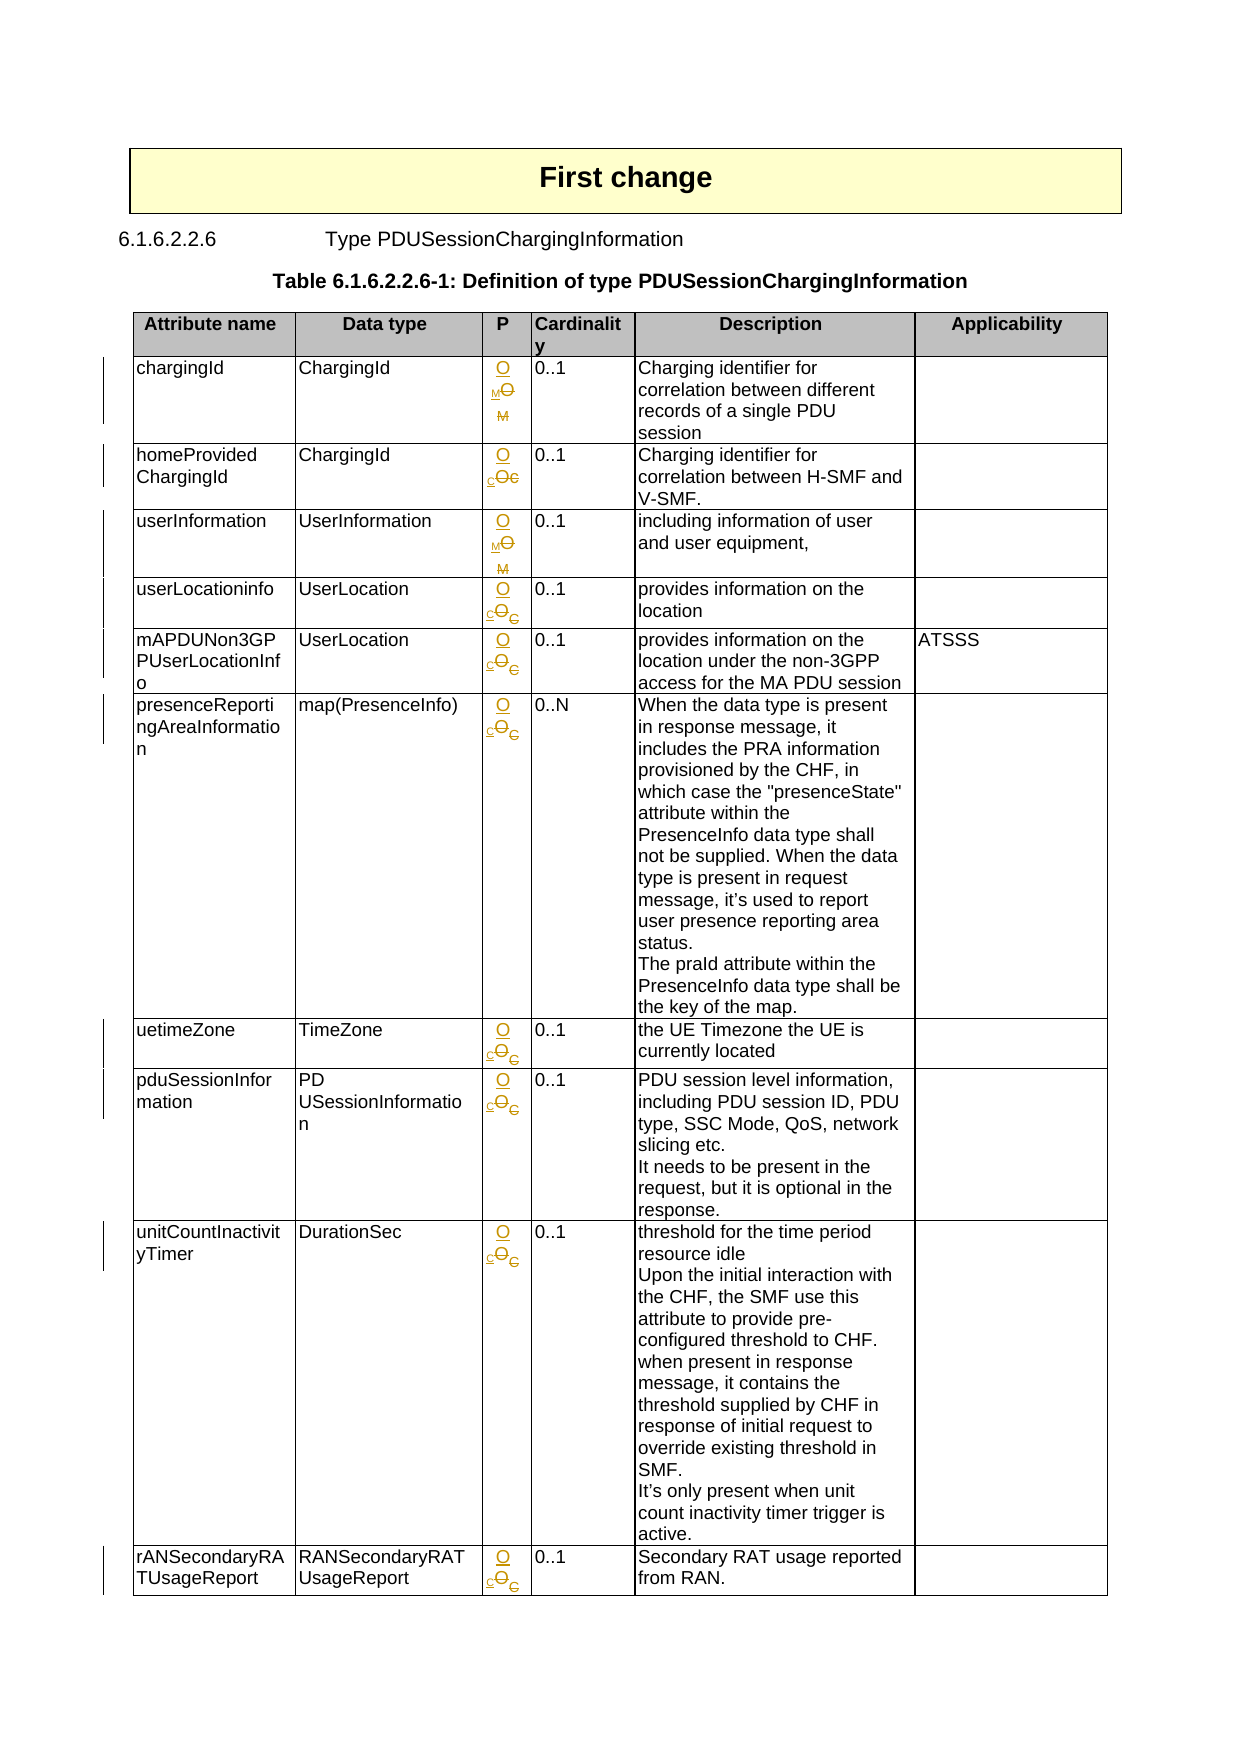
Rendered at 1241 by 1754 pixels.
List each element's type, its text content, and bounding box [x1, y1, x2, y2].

table_cell [483, 444, 531, 509]
table_cell [483, 629, 531, 693]
table_cell [916, 1546, 1107, 1595]
table_cell mAPDUNon3GPPUserLocationInfo [134, 629, 295, 693]
table_header First change [131, 149, 1121, 213]
table_cell Secondary RAT usage reported from RAN. [636, 1546, 914, 1595]
table_cell unitCountInactivityTimer [134, 1221, 295, 1544]
table_cell [483, 694, 531, 1018]
table_cell 0..1 [532, 357, 634, 443]
table_cell 0..1 [532, 444, 634, 509]
table_cell rANSecondaryRATUsageReport [134, 1546, 295, 1595]
table_cell [916, 1221, 1107, 1544]
table_cell [916, 357, 1107, 443]
table_cell map(PresenceInfo) [296, 694, 482, 1018]
table_cell provides information on the location under the non-3GPP access for the MA PDU session [636, 629, 914, 693]
table_header Cardinality [532, 313, 634, 356]
table_cell pduSessionInformation [134, 1069, 295, 1220]
table_cell [916, 444, 1107, 509]
table_cell 0..1 [532, 1546, 634, 1595]
table_cell threshold for the time period resource idle Upon the initial interaction with the CHF, the SMF use this attribute to provide pre-configured threshold to CHF. when present in response message, it contains the threshold supplied by CHF in response of initial request to override existing threshold in SMF. It’s only present when unit count inactivity timer trigger is active. [636, 1221, 914, 1544]
table_cell userLocationinfo [134, 578, 295, 627]
table_cell the UE Timezone the UE is currently located [636, 1019, 914, 1068]
table_cell UserLocation [296, 629, 482, 693]
table_cell 0..1 [532, 1019, 634, 1068]
table_cell 0..1 [532, 510, 634, 577]
table_header P [483, 313, 531, 356]
table_cell Charging identifier for correlation between H-SMF and V-SMF. [636, 444, 914, 509]
table_header Attribute name [134, 313, 295, 356]
table_cell PDU session level information, including PDU session ID, PDU type, SSC Mode, QoS, network slicing etc. It needs to be present in the request, but it is optional in the response. [636, 1069, 914, 1220]
table_cell [483, 1546, 531, 1595]
table_header Description [636, 313, 914, 356]
table_cell 0..1 [532, 1221, 634, 1544]
table_cell [483, 357, 531, 443]
table_cell homeProvided ChargingId [134, 444, 295, 509]
table_header Applicability [916, 313, 1107, 356]
table_cell [916, 510, 1107, 577]
table_cell RANSecondaryRATUsageReport [296, 1546, 482, 1595]
table_cell [916, 1019, 1107, 1068]
subtitle 6.1.6.2.2.6 Type PDUSessionChargingInformation [118, 226, 1122, 250]
table_cell Charging identifier for correlation between different records of a single PDU session [636, 357, 914, 443]
table_cell [916, 1069, 1107, 1220]
table_cell 0..1 [532, 578, 634, 627]
table_cell including information of user and user equipment, [636, 510, 914, 577]
table_cell [483, 510, 531, 577]
table_cell UserInformation [296, 510, 482, 577]
table_cell userInformation [134, 510, 295, 577]
table_cell [483, 578, 531, 627]
table_cell [483, 1019, 531, 1068]
table_cell presenceReportingAreaInformation [134, 694, 295, 1018]
table_cell provides information on the location [636, 578, 914, 627]
table_cell 0..N [532, 694, 634, 1018]
table_cell [483, 1069, 531, 1220]
table_cell [483, 1221, 531, 1544]
table_header Data type [296, 313, 482, 356]
table_cell ChargingId [296, 357, 482, 443]
table_cell 0..1 [532, 1069, 634, 1220]
table_cell uetimeZone [134, 1019, 295, 1068]
text Table 6.1.6.2.2.6-1: Definition of type PDUSessionChargingInformation [118, 269, 1122, 293]
table_cell chargingId [134, 357, 295, 443]
table_cell When the data type is present in response message, it includes the PRA information provisioned by the CHF, in which case the "presenceState" attribute within the PresenceInfo data type shall not be supplied. When the data type is present in request message, it’s used to report user presence reporting area status. The praId attribute within the PresenceInfo data type shall be the key of the map. [636, 694, 914, 1018]
table_cell 0..1 [532, 629, 634, 693]
table_cell [916, 694, 1107, 1018]
table_cell ATSSS [916, 629, 1107, 693]
table_cell TimeZone [296, 1019, 482, 1068]
table_cell DurationSec [296, 1221, 482, 1544]
table_cell ChargingId [296, 444, 482, 509]
table_cell PDUSessionInformation [296, 1069, 482, 1220]
table_cell [916, 578, 1107, 627]
table_cell UserLocation [296, 578, 482, 627]
